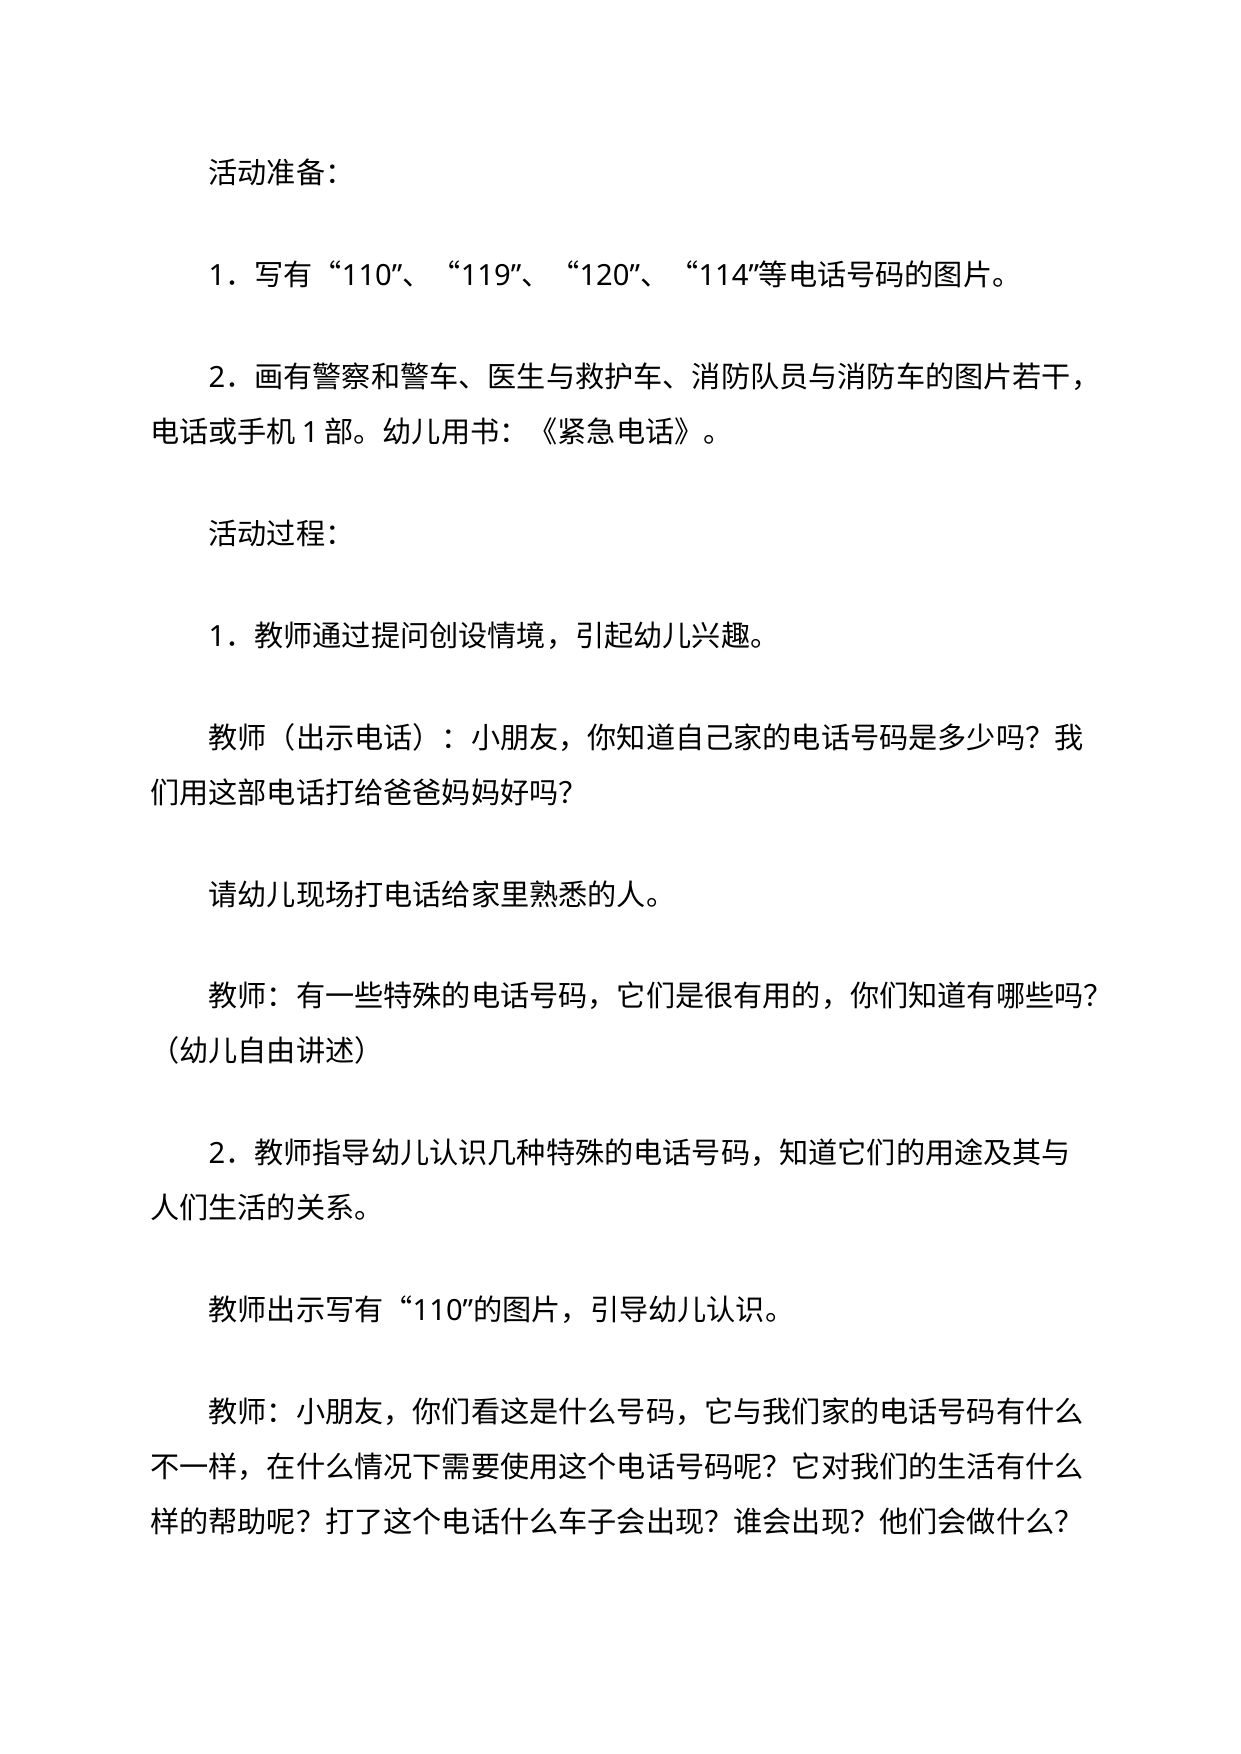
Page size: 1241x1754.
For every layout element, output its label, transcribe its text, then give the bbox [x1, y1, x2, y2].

text 1．写有“110”、“119”、“120”、“114”等电话号码的图片。 [150, 252, 1090, 294]
text 教师：小朋友，你们看这是什么号码，它与我们家的电话号码有什么不一样，在什么情况下需要使用这个电话号码呢？它对我们的生活有什么样的帮助呢？打了这个电话什么车子会出现？谁会出现？他们会做什么？ [150, 1388, 1090, 1540]
text 请幼儿现场打电话给家里熟悉的人。 [150, 871, 1090, 913]
text 2．画有警察和警车、医生与救护车、消防队员与消防车的图片若干，电话或手机1部。幼儿用书：《紧急电话》。 [150, 354, 1090, 451]
text 教师出示写有“110”的图片，引导幼儿认识。 [150, 1286, 1090, 1329]
text 活动过程： [150, 511, 1090, 553]
text 1．教师通过提问创设情境，引起幼儿兴趣。 [150, 612, 1090, 655]
text 教师：有一些特殊的电话号码，它们是很有用的，你们知道有哪些吗？（幼儿自由讲述） [150, 973, 1090, 1070]
text 活动准备： [150, 150, 1090, 192]
text 2．教师指导幼儿认识几种特殊的电话号码，知道它们的用途及其与人们生活的关系。 [150, 1129, 1090, 1227]
text 教师（出示电话）：小朋友，你知道自己家的电话号码是多少吗？我们用这部电话打给爸爸妈妈好吗？ [150, 714, 1090, 812]
